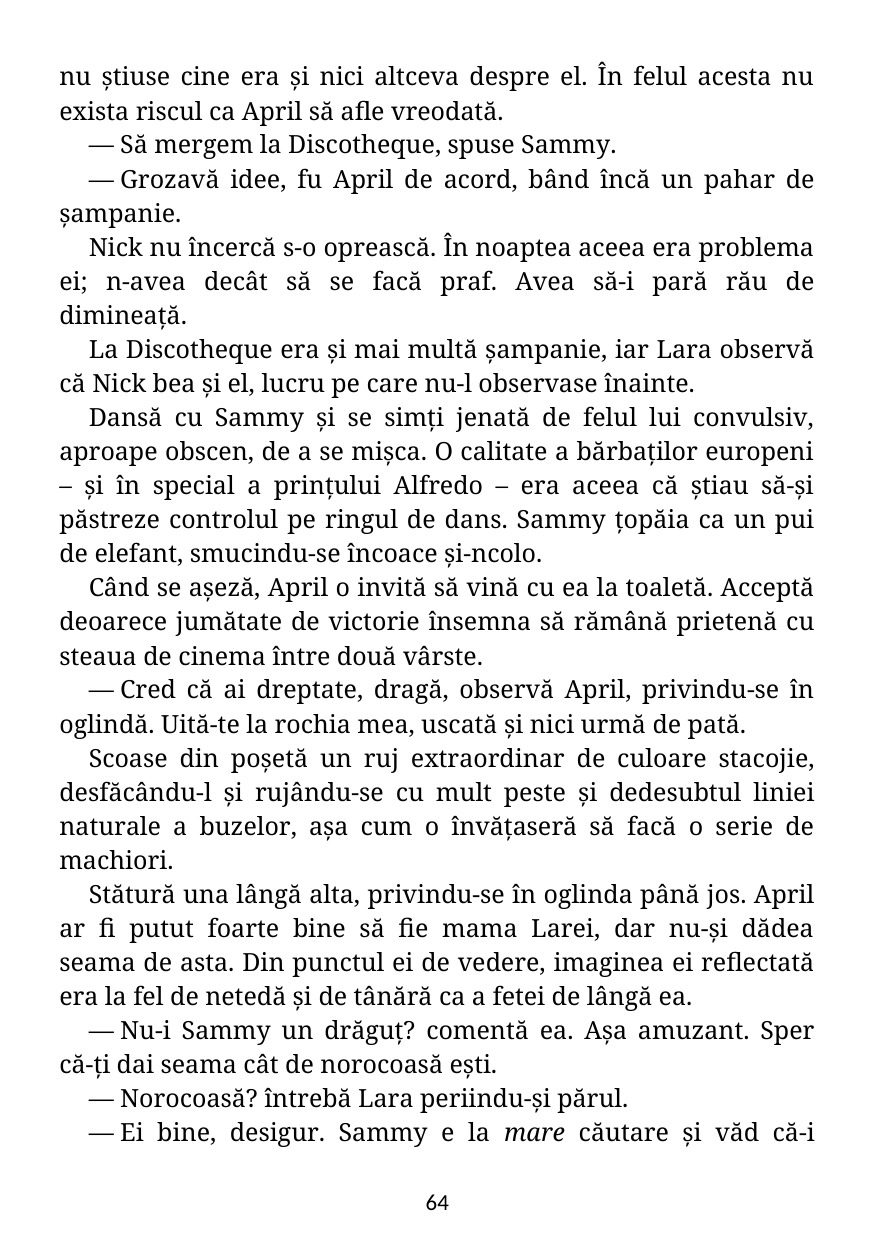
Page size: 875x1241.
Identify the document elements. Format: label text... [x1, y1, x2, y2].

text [59, 1115, 815, 1149]
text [59, 59, 815, 127]
text Dansă cu Sammy şi se simţi jenată de felul lui convulsiv, aproape obscen, de a se mişca. O calitate a bărbaţilor europeni – şi în special a prinţului Alfredo – era aceea că ştiau să-şi păstreze controlul pe ringul de dans. Sammy ţopăia ca un pui de elefant, smucindu-se încoace şi-ncolo. [59, 400, 815, 570]
text — Nu-i Sammy un drăguţ? comentă ea. Aşa amuzant. Sper că-ţi dai seama cât de norocoasă eşti. [59, 1013, 815, 1081]
text Scoase din poşetă un ruj extraordinar de culoare stacojie, desfăcându-l şi rujându-se cu mult peste şi dedesubtul liniei naturale a buzelor, aşa cum o învăţaseră să facă o serie de machiori. [59, 740, 815, 877]
text Stătură una lângă alta, privindu-se în oglinda până jos. April ar fi putut foarte bine să fie mama Larei, dar nu-şi dădea seama de asta. Din punctul ei de vedere, imaginea ei reflectată era la fel de netedă şi de tânără ca a fetei de lângă ea. [59, 877, 815, 1013]
text — Grozavă idee, fu April de acord, bând încă un pahar de şampanie. [59, 161, 815, 229]
text — Cred că ai dreptate, dragă, observă April, privindu-se în oglindă. Uită-te la rochia mea, uscată şi nici urmă de pată. [59, 672, 815, 740]
text Când se aşeză, April o invită să vină cu ea la toaletă. Acceptă deoarece jumătate de victorie însemna să rămână prietenă cu steaua de cinema între două vârste. [59, 570, 815, 672]
text — Să mergem la Discotheque, spuse Sammy. [59, 127, 815, 161]
text — Norocoasă? întrebă Lara periindu-şi părul. [59, 1081, 815, 1115]
text Nick nu încercă s-o oprească. În noaptea aceea era problema ei; n-avea decât să se facă praf. Avea să-i pară rău de dimineaţă. [59, 229, 815, 332]
text La Discotheque era şi mai multă şampanie, iar Lara observă că Nick bea şi el, lucru pe care nu-l observase înainte. [59, 332, 815, 400]
